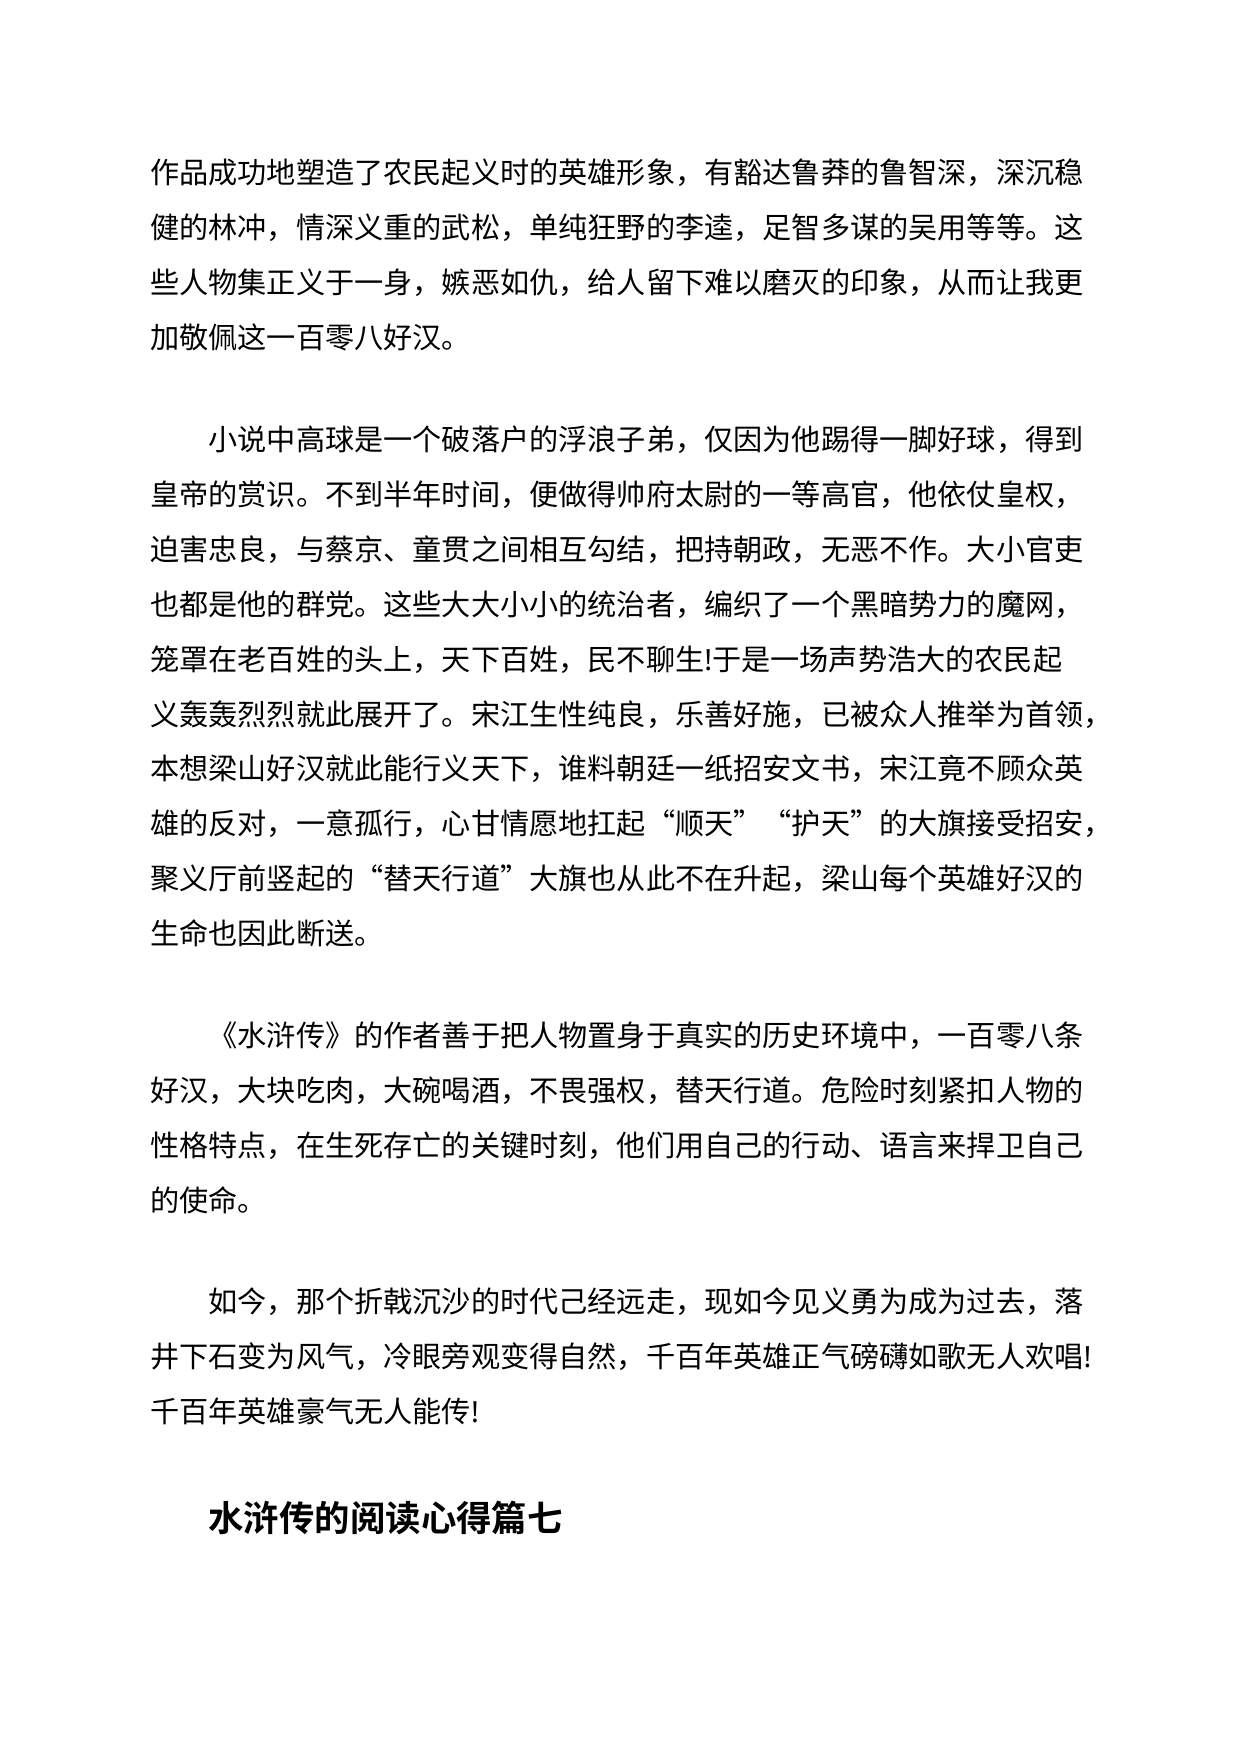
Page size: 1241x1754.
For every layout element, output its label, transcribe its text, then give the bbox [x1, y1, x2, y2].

text 如今，那个折戟沉沙的时代己经远走，现如今见义勇为成为过去，落井下石变为风气，冷眼旁观变得自然，千百年英雄正气磅礴如歌无人欢唱!千百年英雄豪气无人能传! [150, 1279, 1090, 1431]
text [150, 150, 1090, 357]
text 《水浒传》的作者善于把人物置身于真实的历史环境中，一百零八条好汉，大块吃肉，大碗喝酒，不畏强权，替天行道。危险时刻紧扣人物的性格特点，在生死存亡的关键时刻，他们用自己的行动、语言来捍卫自己的使命。 [150, 1012, 1090, 1219]
text 小说中高球是一个破落户的浮浪子弟，仅因为他踢得一脚好球，得到皇帝的赏识。不到半年时间，便做得帅府太尉的一等高官，他依仗皇权，迫害忠良，与蔡京、童贯之间相互勾结，把持朝政，无恶不作。大小官吏也都是他的群党。这些大大小小的统治者，编织了一个黑暗势力的魔网，笼罩在老百姓的头上，天下百姓，民不聊生!于是一场声势浩大的农民起义轰轰烈烈就此展开了。宋江生性纯良，乐善好施，已被众人推举为首领，本想梁山好汉就此能行义天下，谁料朝廷一纸招安文书，宋江竟不顾众英雄的反对，一意孤行，心甘情愿地扛起“顺天”“护天”的大旗接受招安，聚义厅前竖起的“替天行道”大旗也从此不在升起，梁山每个英雄好汉的生命也因此断送。 [150, 416, 1090, 953]
text 水浒传的阅读心得篇七 [150, 1491, 1090, 1542]
